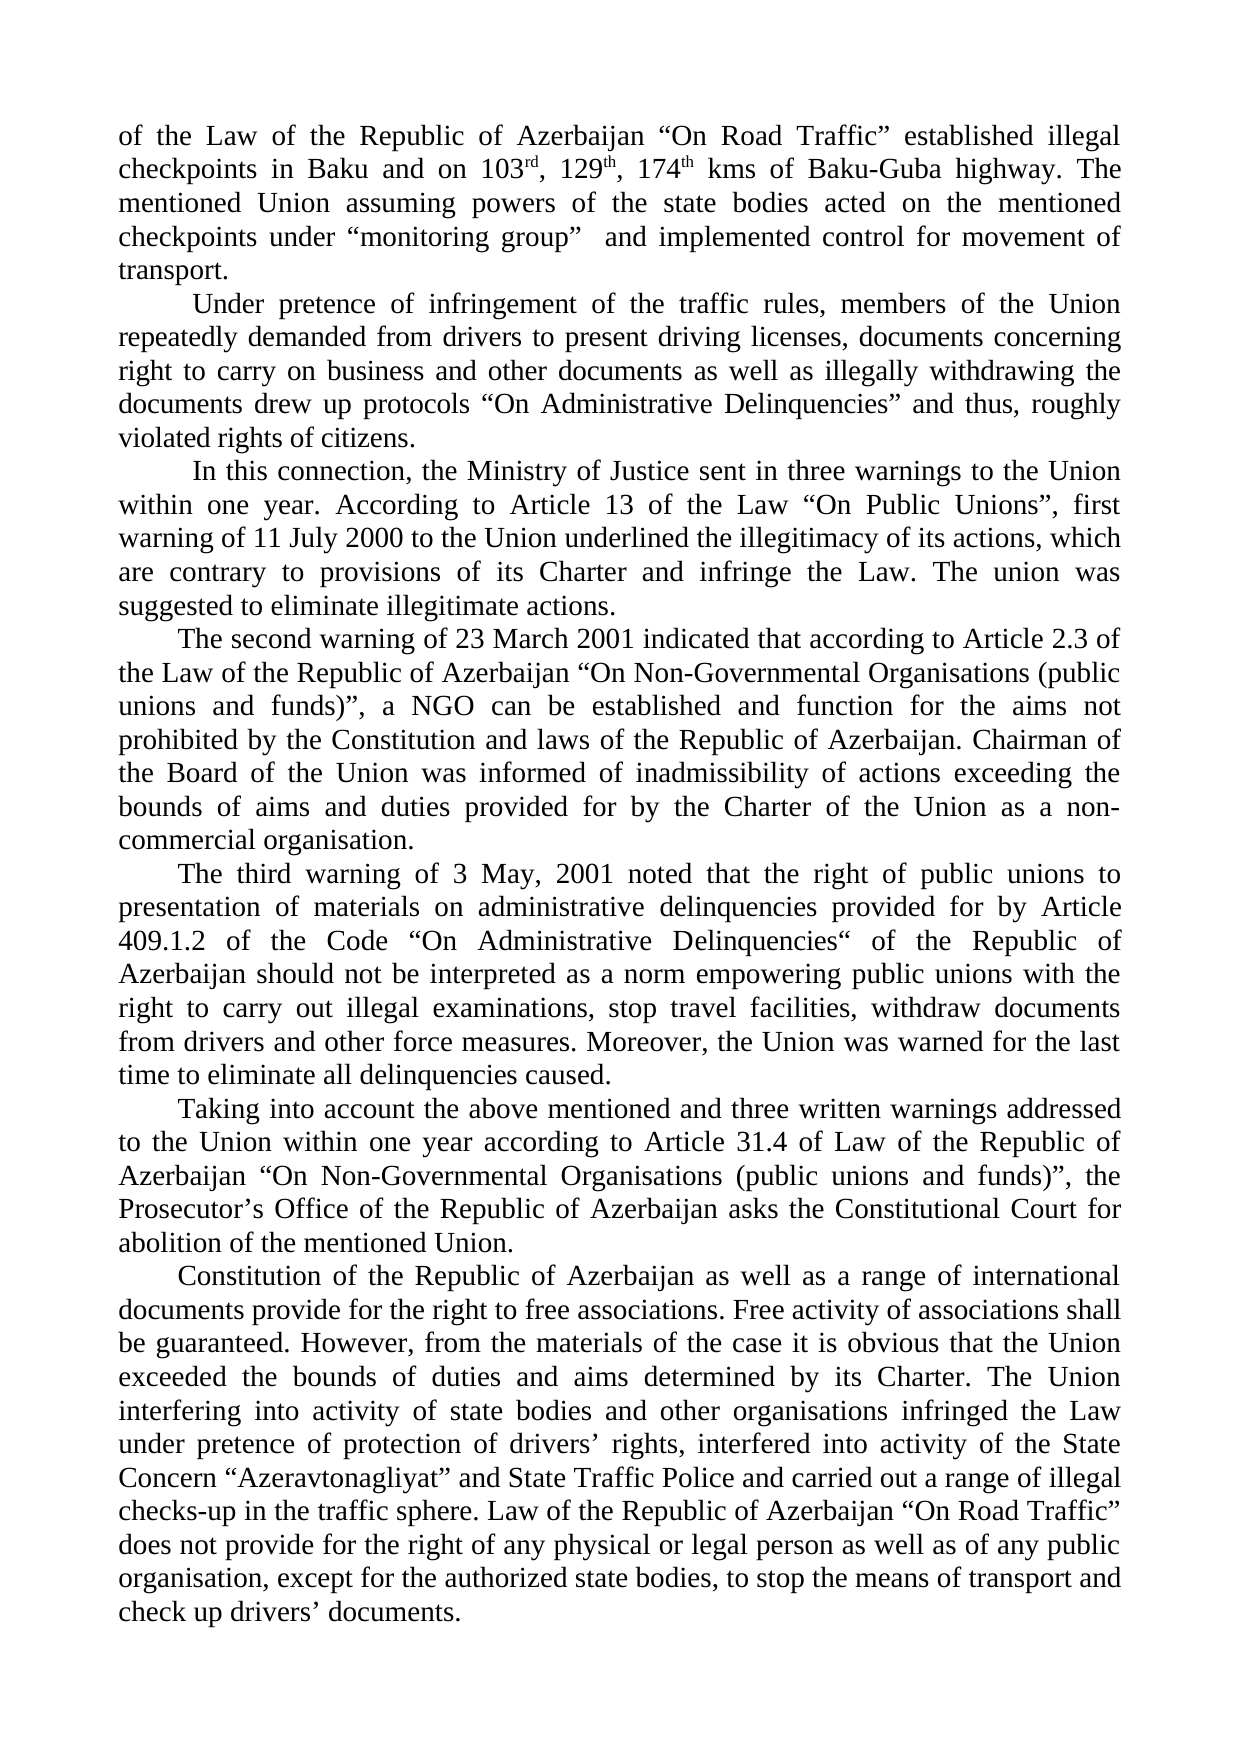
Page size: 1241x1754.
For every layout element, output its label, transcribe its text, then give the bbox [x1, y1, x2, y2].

text The second warning of 23 March 2001 indicated that according to Article 2.3 of the Law of the Republic of Azerbaijan “On Non-Governmental Organisations (public unions and funds)”, a NGO can be established and function for the aims not prohibited by the Constitution and laws of the Republic of Azerbaijan. Chairman of the Board of the Union was informed of inadmissibility of actions exceeding the bounds of aims and duties provided for by the Charter of the as a non-commercial organisation. [118, 621, 1122, 856]
text Constitution of the Republic of Azerbaijan as well as a range of international documents provide for the right to free associations. Free activity of associations shall be guaranteed. However, from the materials of the case it is obvious that the exceeded the bounds of duties and aims determined by its Charter. The Union interfering into activity of state bodies and other organisations infringed the Law under pretence of protection of drivers’ rights, interfered into activity of the State Concern “Azeravtonagliyat” and State Traffic Police and carried out a range of illegal checks-up in the traffic sphere. Law of the Republic of Azerbaijan “On Road Traffic” does not provide for the right of any physical or legal person as well as of any public organisation, except for the authorized state bodies, to stop the means of transport and check up drivers’ documents. [118, 1258, 1122, 1627]
text In this connection, the Ministry of Justice sent in three warnings to the within one year. According to Article 13 of the Law “On Public Unions”, first warning of 11 July 2000 to the underlined the illegitimacy of its actions, which are contrary to provisions of its Charter and infringe the Law. The union was suggested to eliminate illegitimate actions. [118, 453, 1122, 621]
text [118, 118, 1122, 286]
text Taking into account the above mentioned and three written warnings addressed to the Union within one year according to Article 31.4 of Law of the Republic of Azerbaijan “On Non-Governmental Organisations (public unions and funds)”, the Prosecutor’s Office of the Republic of Azerbaijan asks the for abolition of the mentioned . [118, 1091, 1122, 1258]
subtitle Under pretence of infringement of the traffic rules, members of the Union repeatedly demanded from drivers to present driving licenses, documents concerning right to carry on business and other documents as well as illegally withdrawing the documents drew up protocols “On Administrative Delinquencies” and thus, roughly violated rights of citizens. [118, 286, 1122, 453]
text The third warning of 3 May, 2001 noted that the right of public unions to presentation of materials on administrative delinquencies provided for by Article 409.1.2 of the Code “On Administrative Delinquencies“ of the Republic of Azerbaijan should not be interpreted as a norm empowering public unions with the right to carry out illegal examinations, stop travel facilities, withdraw documents from drivers and other force measures. Moreover, the was warned for the last time to eliminate all delinquencies caused. [118, 856, 1122, 1091]
